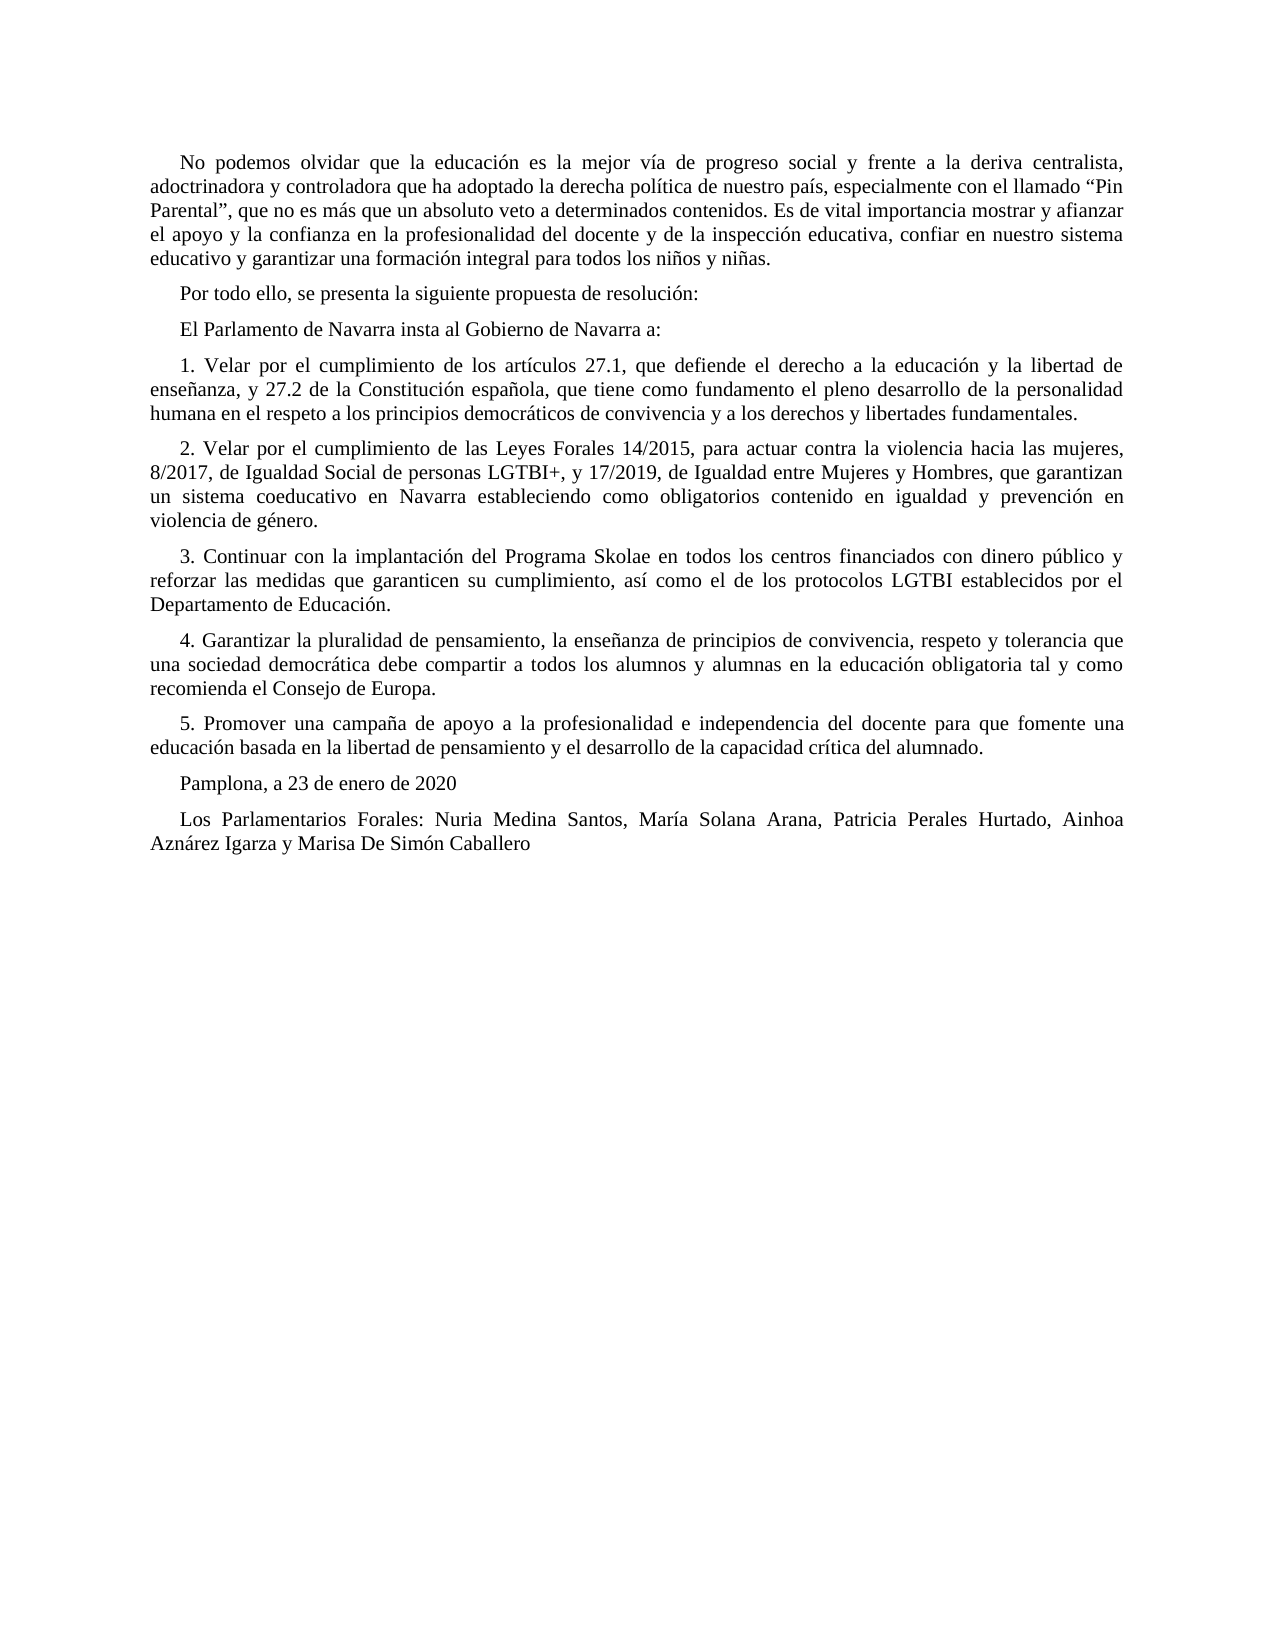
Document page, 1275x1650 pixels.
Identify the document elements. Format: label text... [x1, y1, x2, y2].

text Pamplona, a 23 de enero de 2020 [150, 771, 1125, 795]
text No podemos olvidar que la educación es la mejor vía de progreso social y frente a la deriva centralista, adoctrinadora y controladora que ha adoptado la derecha política de nuestro país, especialmente con el llamado “Pin Parental”, que no es más que un absoluto veto a determinados contenidos. Es de vital importancia mostrar y afianzar el apoyo y la confianza en la profesionalidad del docente y de la inspección educativa, confiar en nuestro sistema educativo y garantizar una formación integral para todos los niños y niñas. [150, 150, 1125, 270]
text 2. Velar por el cumplimiento de las Leyes Forales 14/2015, para actuar contra la violencia hacia las mujeres, 8/2017, de Igualdad Social de personas LGTBI+, y 17/2019, de Igualdad entre Mujeres y Hombres, que garantizan un sistema coeducativo en Navarra estableciendo como obligatorios contenido en igualdad y prevención en violencia de género. [150, 437, 1125, 532]
text El Parlamento de Navarra insta al Gobierno de Navarra a: [150, 317, 1125, 341]
text 4. Garantizar la pluralidad de pensamiento, la enseñanza de principios de convivencia, respeto y tolerancia que una sociedad democrática debe compartir a todos los alumnos y alumnas en la educación obligatoria tal y como recomienda el Consejo de Europa. [150, 628, 1125, 700]
text 3. Continuar con la implantación del Programa Skolae en todos los centros financiados con dinero público y reforzar las medidas que garanticen su cumplimiento, así como el de los protocolos LGTBI establecidos por el Departamento de Educación. [150, 544, 1125, 616]
text Los Parlamentarios Forales: Nuria Medina Santos, María Solana Arana, Patricia Perales Hurtado, Ainhoa Aznárez Igarza y Marisa De Simón Caballero [150, 807, 1125, 855]
text 5. Promover una campaña de apoyo a la profesionalidad e independencia del docente para que fomente una educación basada en la libertad de pensamiento y el desarrollo de la capacidad crítica del alumnado. [150, 712, 1125, 759]
text Por todo ello, se presenta la siguiente propuesta de resolución: [150, 282, 1125, 306]
text 1. Velar por el cumplimiento de los artículos 27.1, que defiende el derecho a la educación y la libertad de enseñanza, y 27.2 de la Constitución española, que tiene como fundamento el pleno desarrollo de la personalidad humana en el respeto a los principios democráticos de convivencia y a los derechos y libertades fundamentales. [150, 353, 1125, 425]
